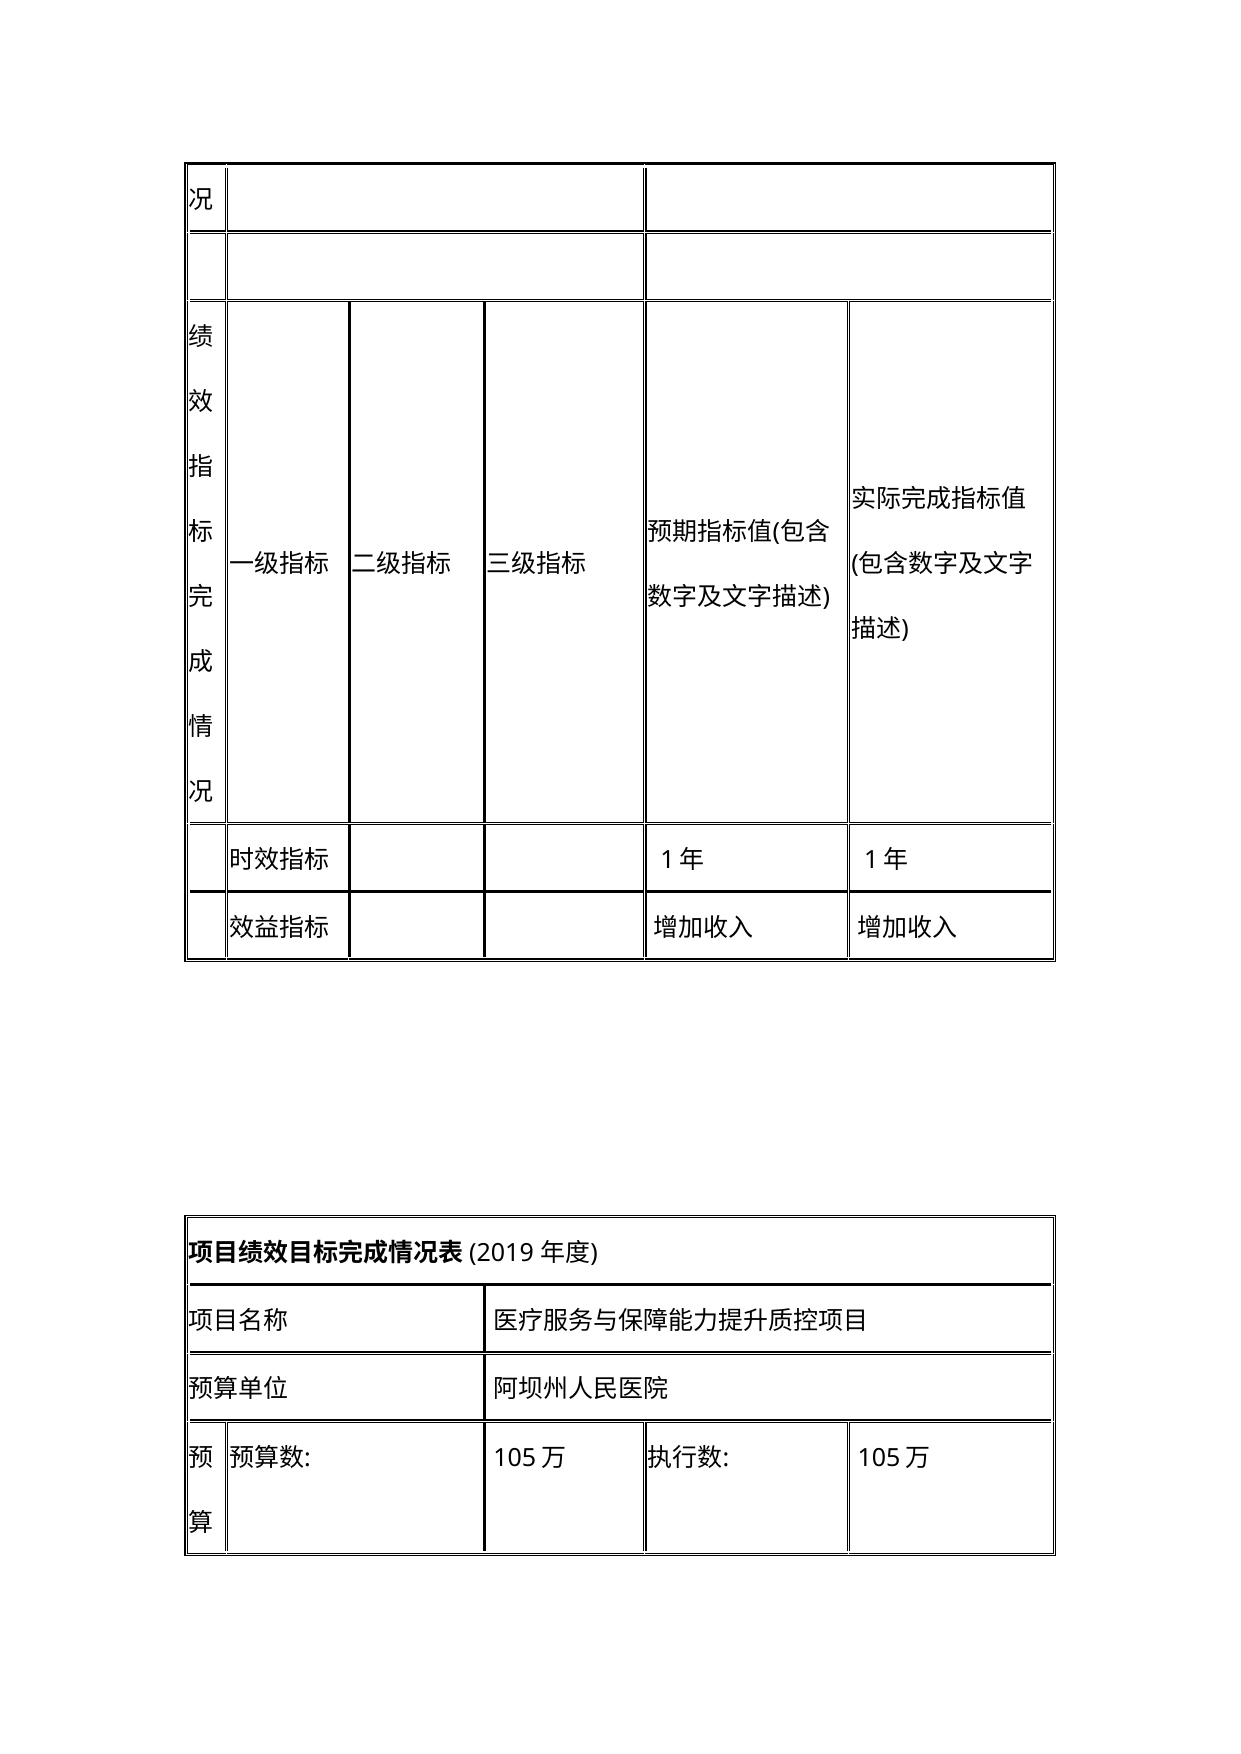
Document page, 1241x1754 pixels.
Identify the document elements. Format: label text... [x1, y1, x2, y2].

table_cell 1年 [647, 825, 847, 890]
table_cell 1年 [849, 822, 1054, 890]
table_cell 预算数: [227, 1423, 484, 1553]
table_cell 二级指标 [351, 302, 483, 822]
table_cell 三级指标 [486, 302, 643, 822]
table_header 项目绩效目标完成情况表 (2019 年度) [188, 1218, 1053, 1283]
table_cell [486, 825, 643, 890]
table_cell [186, 822, 227, 890]
table_cell [349, 893, 484, 958]
table_cell 阿坝州人民医院 [486, 1351, 1053, 1419]
table_cell 105万 [849, 1419, 1053, 1553]
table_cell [645, 165, 1053, 230]
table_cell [227, 164, 645, 230]
table_cell [647, 230, 1053, 298]
table_cell [228, 234, 643, 298]
table_cell [188, 890, 227, 958]
table_cell [484, 890, 645, 958]
table_cell 年度目标完成情况 [188, 165, 227, 230]
table_cell 效益指标 [227, 893, 349, 958]
table_cell 增加收入 [645, 893, 849, 958]
table_cell 一级指标 [228, 302, 348, 822]
table_cell 预算执行情况(万元) [188, 1419, 227, 1553]
table_cell [351, 825, 483, 890]
table_cell 增加收入 [849, 890, 1053, 958]
table_cell 105万 [484, 1421, 645, 1553]
table_cell [188, 230, 225, 298]
table_cell 医疗服务与保障能力提升质控项目 [486, 1283, 1054, 1351]
table_cell 时效指标 [228, 825, 348, 890]
table_cell 执行数: [645, 1423, 849, 1553]
table_cell 项目名称 [186, 1283, 483, 1351]
table_cell 预算单位 [188, 1351, 483, 1419]
table_cell 绩效指标完成情况 [188, 299, 225, 822]
table_cell 实际完成指标值(包含数字及文字描述) [850, 299, 1053, 822]
table_cell 预期指标值(包含数字及文字描述) [647, 302, 847, 822]
